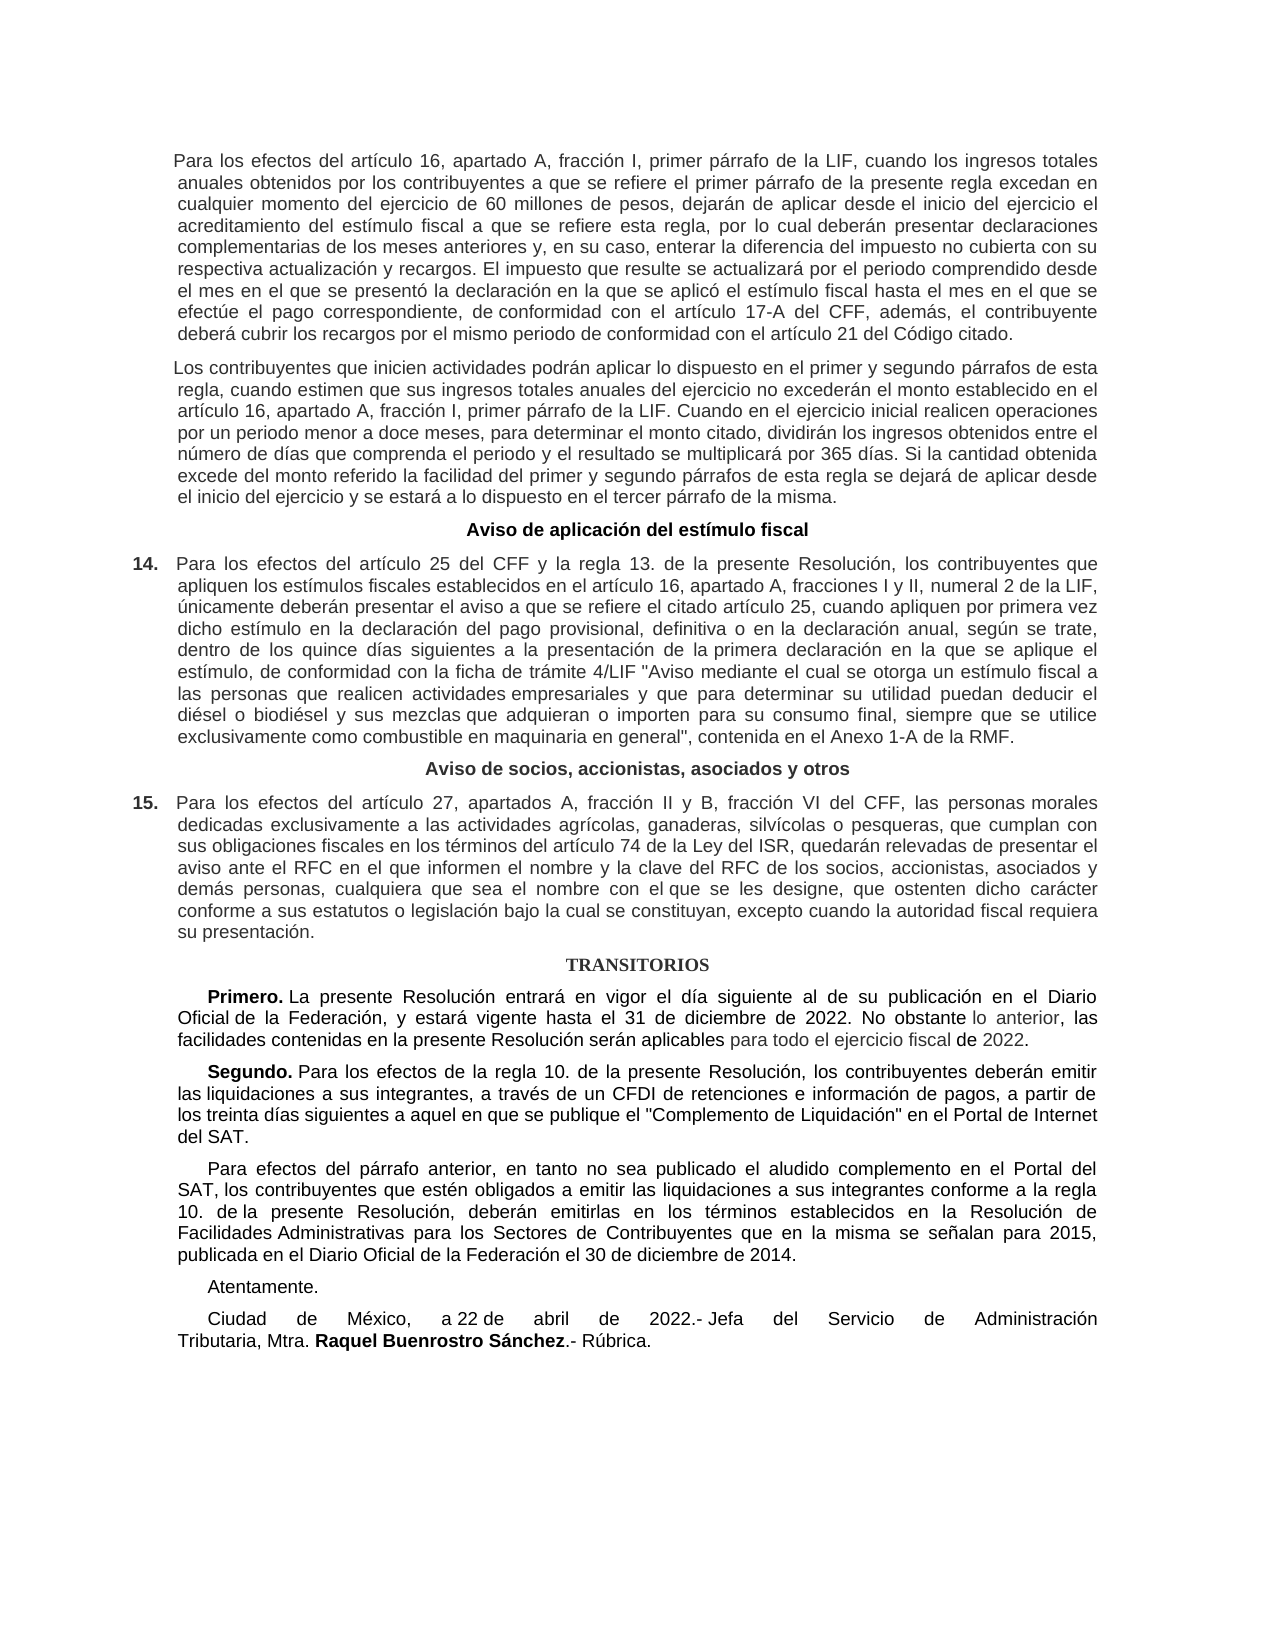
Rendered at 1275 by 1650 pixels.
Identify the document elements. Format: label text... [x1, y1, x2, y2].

text Para los efectos del artículo 16, apartado A, fracción I, primer párrafo de la LIF, cuando los ingresos totales anuales obtenidos por los contribuyentes a que se refiere el primer párrafo de la presente regla excedan en cualquier momento del ejercicio de 60 millones de pesos, dejarán de aplicar desde el inicio del ejercicio el acreditamiento del estímulo fiscal a que se refiere esta regla, por lo cual deberán presentar declaraciones complementarias de los meses anteriores y, en su caso, enterar la diferencia del impuesto no cubierta con su respectiva actualización y recargos. El impuesto que resulte se actualizará por el periodo comprendido desde el mes en el que se presentó la declaración en la que se aplicó el estímulo fiscal hasta el mes en el que se efectúe el pago correspondiente, de conformidad con el artículo 17-A del CFF, además, el contribuyente deberá cubrir los recargos por el mismo periodo de conformidad con el artículo 21 del Código citado. [132, 148, 1098, 344]
text 15. Para los efectos del artículo 27, apartados A, fracción II y B, fracción VI del CFF, las personas morales dedicadas exclusivamente a las actividades agrícolas, ganaderas, silvícolas o pesqueras, que cumplan con sus obligaciones fiscales en los términos del artículo 74 de la Ley del ISR, quedarán relevadas de presentar el aviso ante el RFC en el que informen el nombre y la clave del RFC de los socios, accionistas, asociados y demás personas, cualquiera que sea el nombre con el que se les designe, que ostenten dicho carácter conforme a sus estatutos o legislación bajo la cual se constituyan, excepto cuando la autoridad fiscal requiera su presentación. [132, 789, 1098, 943]
text Segundo. Para los efectos de la regla 10. de la presente Resolución, los contribuyentes deberán emitir las liquidaciones a sus integrantes, a través de un CFDI de retenciones e información de pagos, a partir de los treinta días siguientes a aquel en que se publique el "Complemento de Liquidación" en el Portal de Internet del SAT. [177, 1061, 1098, 1147]
text Los contribuyentes que inicien actividades podrán aplicar lo dispuesto en el primer y segundo párrafos de esta regla, cuando estimen que sus ingresos totales anuales del ejercicio no excederán el monto establecido en el artículo 16, apartado A, fracción I, primer párrafo de la LIF. Cuando en el ejercicio inicial realicen operaciones por un periodo menor a doce meses, para determinar el monto citado, dividirán los ingresos obtenidos entre el número de días que comprenda el periodo y el resultado se multiplicará por 365 días. Si la cantidad obtenida excede del monto referido la facilidad del primer y segundo párrafos de esta regla se dejará de aplicar desde el inicio del ejercicio y se estará a lo dispuesto en el tercer párrafo de la misma. [132, 354, 1098, 508]
text 14. Para los efectos del artículo 25 del CFF y la regla 13. de la presente Resolución, los contribuyentes que apliquen los estímulos fiscales establecidos en el artículo 16, apartado A, fracciones I y II, numeral 2 de la LIF, únicamente deberán presentar el aviso a que se refiere el citado artículo 25, cuando apliquen por primera vez dicho estímulo en la declaración del pago provisional, definitiva o en la declaración anual, según se trate, dentro de los quince días siguientes a la presentación de la primera declaración en la que se aplique el estímulo, de conformidad con la ficha de trámite 4/LIF "Aviso mediante el cual se otorga un estímulo fiscal a las personas que realicen actividades empresariales y que para determinar su utilidad puedan deducir el diésel o biodiésel y sus mezclas que adquieran o importen para su consumo final, siempre que se utilice exclusivamente como combustible en maquinaria en general", contenida en el Anexo 1-A de la RMF. [132, 551, 1098, 747]
text Aviso de socios, accionistas, asociados y otros [177, 757, 1098, 779]
text TRANSITORIOS [177, 953, 1098, 975]
text Para efectos del párrafo anterior, en tanto no sea publicado el aludido complemento en el Portal del SAT, los contribuyentes que estén obligados a emitir las liquidaciones a sus integrantes conforme a la regla 10. de la presente Resolución, deberán emitirlas en los términos establecidos en la Resolución de Facilidades Administrativas para los Sectores de Contribuyentes que en la misma se señalan para 2015, publicada en el Diario Oficial de la Federación el 30 de diciembre de 2014. [177, 1157, 1098, 1265]
text Ciudad de México, a 22 de abril de 2022.- Jefa del Servicio de Administración Tributaria, Mtra. Raquel Buenrostro Sánchez.- Rúbrica. [177, 1308, 1098, 1351]
text Primero. La presente Resolución entrará en vigor el día siguiente al de su publicación en el Diario Oficial de la Federación, y estará vigente hasta el 31 de diciembre de 2022. No obstante lo anterior, las facilidades contenidas en la presente Resolución serán aplicables para todo el ejercicio fiscal de 2022. [177, 986, 1098, 1050]
text Atentamente. [177, 1276, 1098, 1297]
text Aviso de aplicación del estímulo fiscal [177, 518, 1098, 540]
